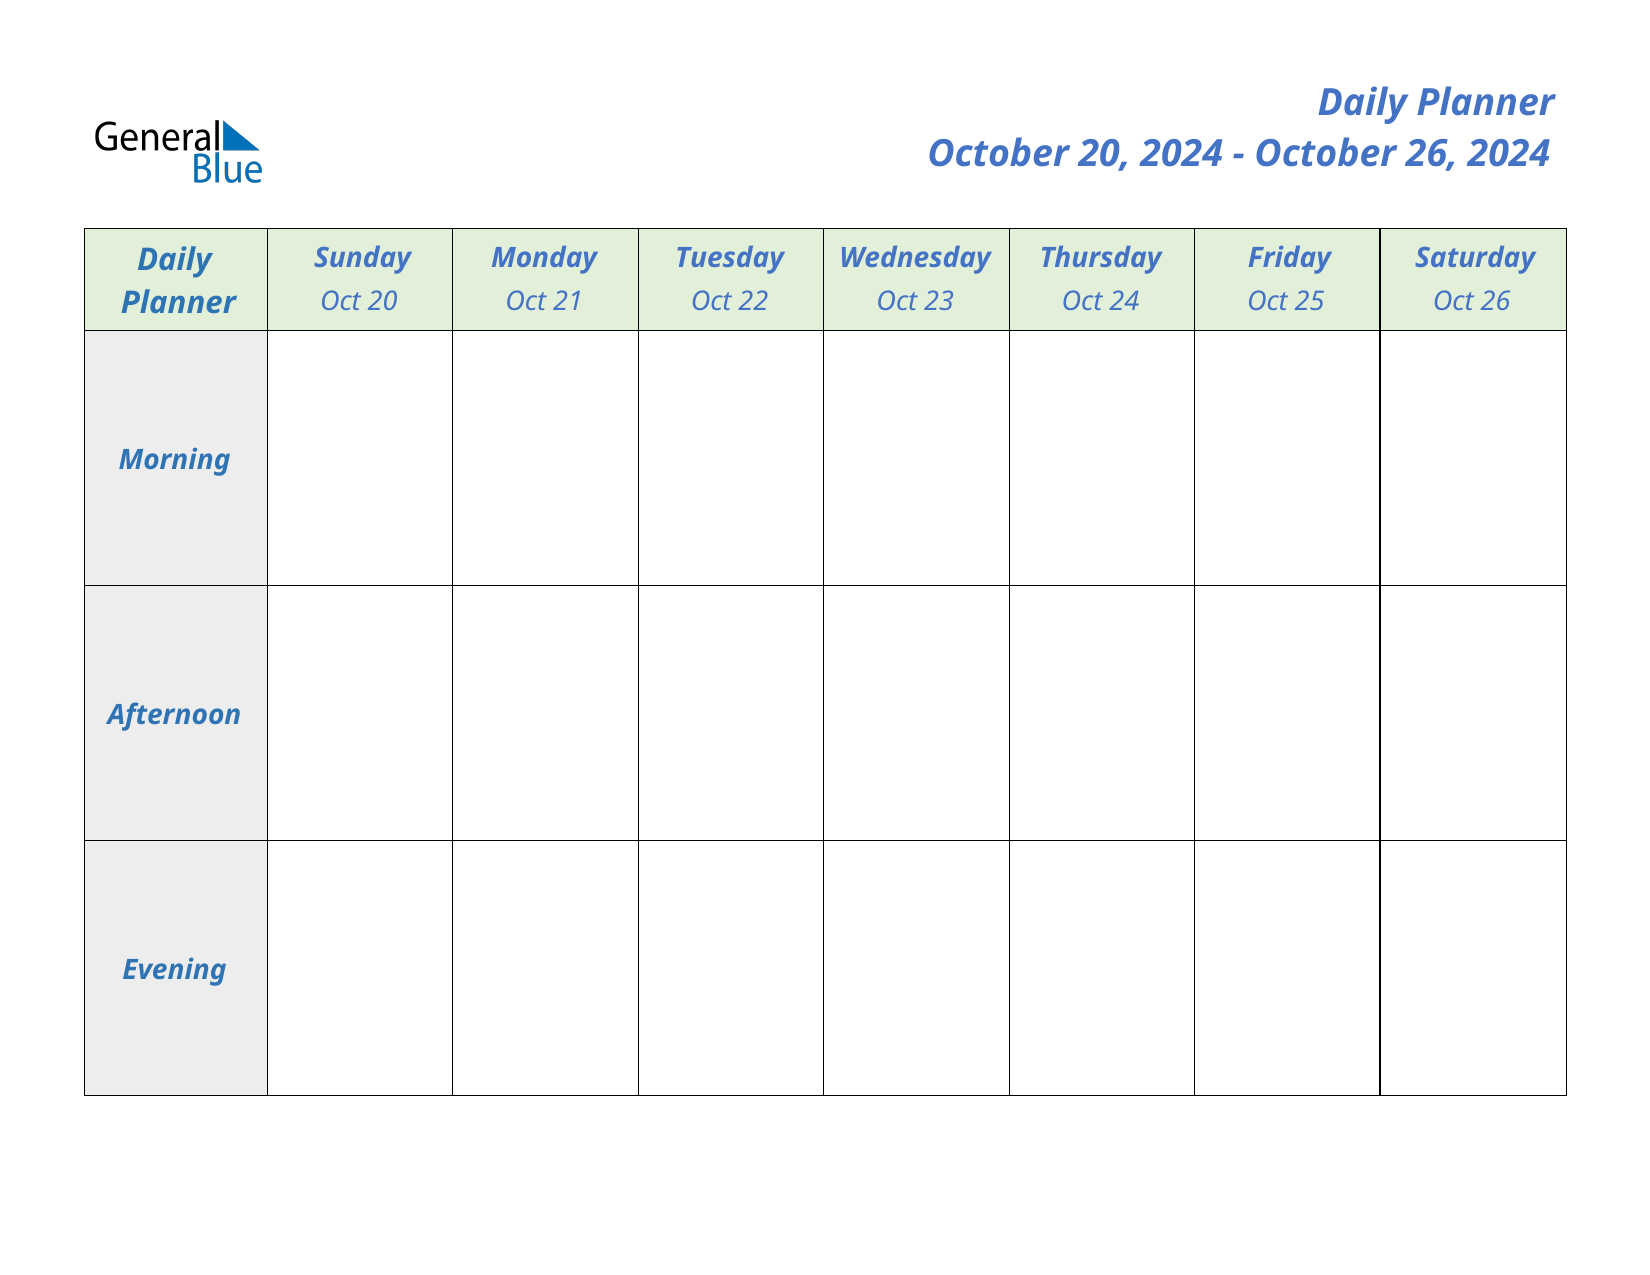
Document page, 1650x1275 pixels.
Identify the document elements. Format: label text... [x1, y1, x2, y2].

picture [95, 120, 262, 183]
table_cell [1010, 331, 1194, 585]
table_cell Saturday Oct 26 [1381, 229, 1566, 330]
table_cell [1195, 331, 1379, 585]
table_cell [1381, 586, 1566, 840]
table_cell Sunday Oct 20 [268, 229, 452, 330]
table_cell [1010, 841, 1194, 1095]
table_cell Friday Oct 25 [1195, 229, 1379, 330]
table_cell Monday Oct 21 [453, 229, 638, 330]
table_cell Wednesday Oct 23 [824, 229, 1009, 330]
table_cell [453, 331, 638, 585]
table_header [84, 75, 267, 228]
table_cell [1381, 841, 1566, 1095]
table_cell [268, 841, 452, 1095]
table_cell [639, 331, 823, 585]
table_cell [1381, 331, 1566, 585]
table_cell [824, 331, 1009, 585]
table_cell [639, 841, 823, 1095]
table_cell [268, 586, 452, 840]
table_cell Thursday Oct 24 [1010, 229, 1194, 330]
table_cell [1010, 586, 1194, 840]
table_cell Tuesday Oct 22 [639, 229, 823, 330]
table_cell Morning [85, 331, 267, 585]
table_cell Daily Planner [85, 229, 267, 330]
table_cell [1195, 586, 1379, 840]
table_cell [824, 586, 1009, 840]
table_cell [824, 841, 1009, 1095]
table_cell Evening [85, 841, 267, 1095]
table_cell [639, 586, 823, 840]
table_cell [268, 331, 452, 585]
table_cell [453, 841, 638, 1095]
table_cell Afternoon [85, 586, 267, 840]
table_header Daily Planner October 20, 2024 - October 26, 2024 [268, 75, 1566, 228]
table_cell [453, 586, 638, 840]
table_cell [1195, 841, 1379, 1095]
